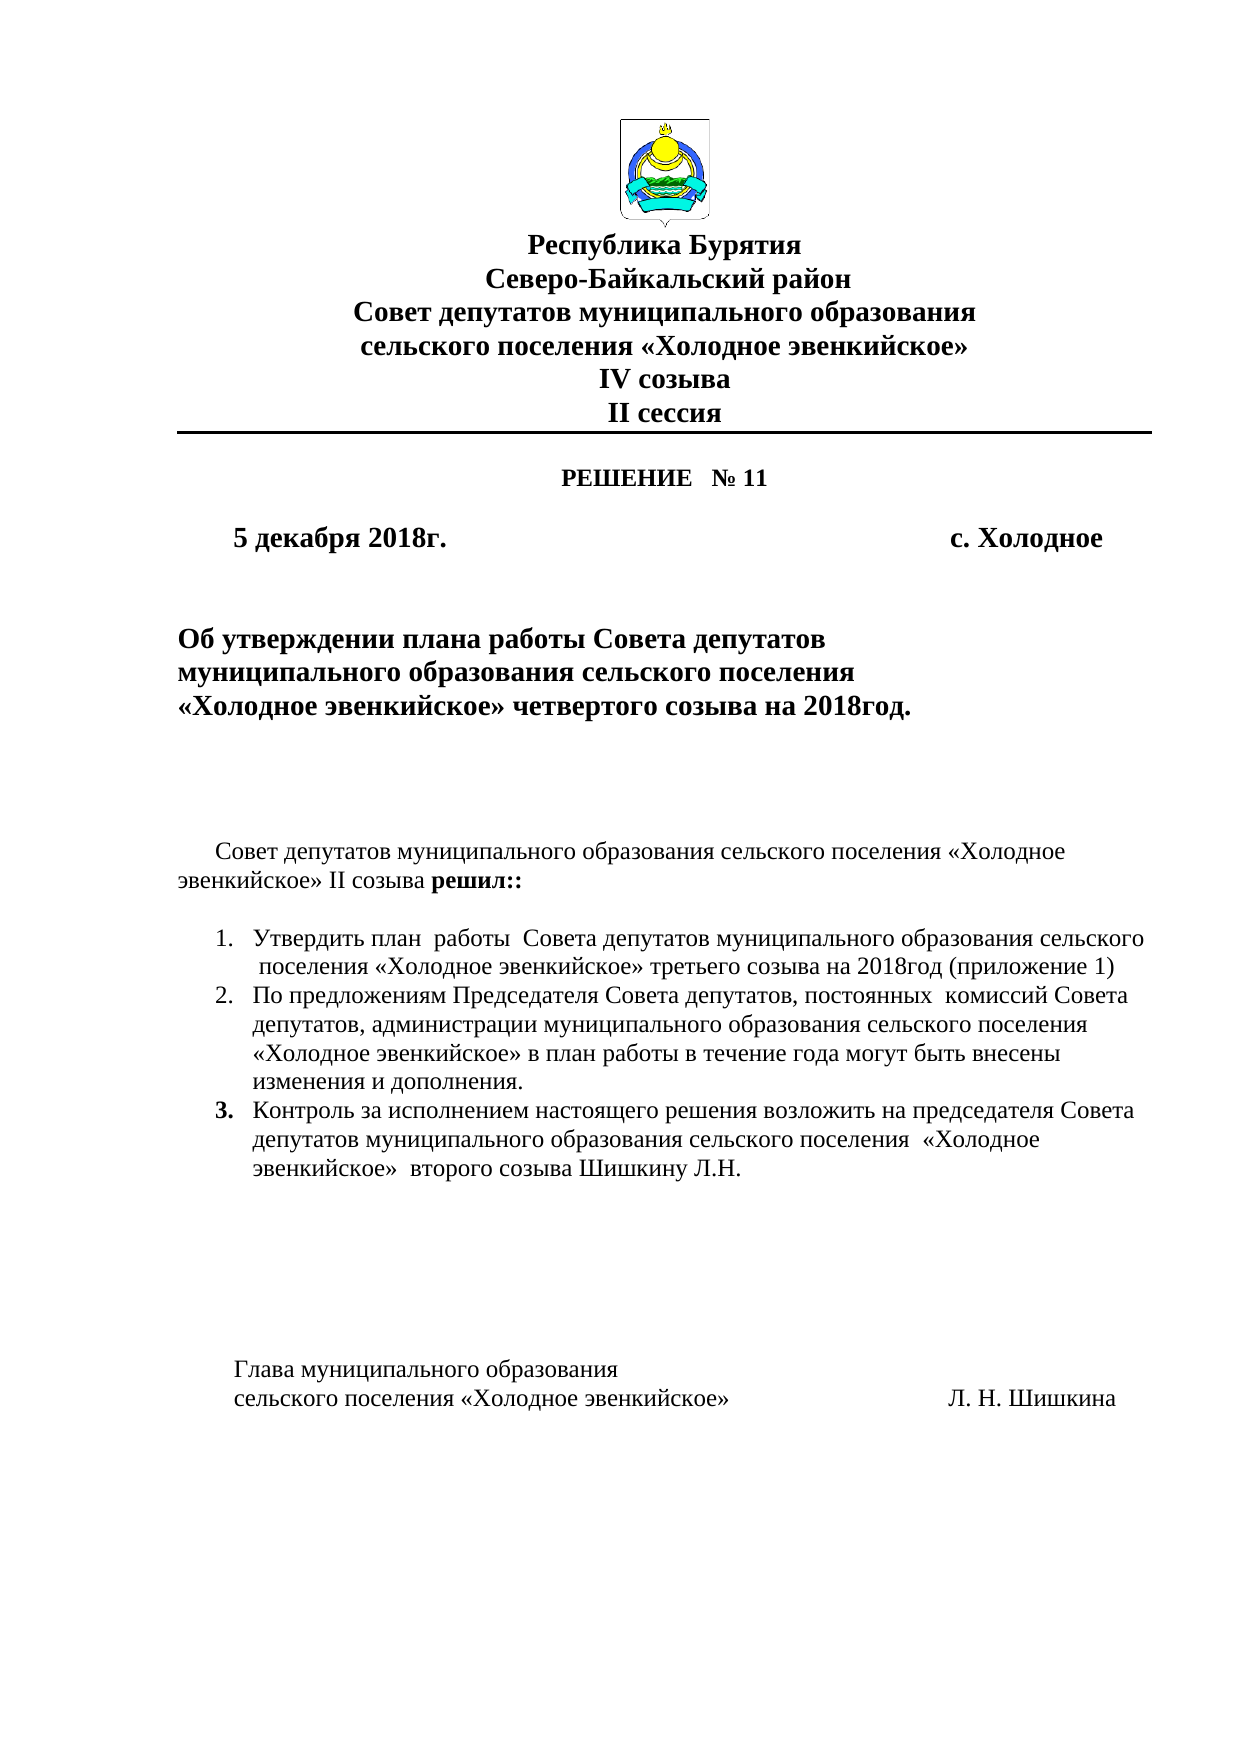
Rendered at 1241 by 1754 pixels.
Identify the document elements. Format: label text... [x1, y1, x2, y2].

text Совет депутатов муниципального образования [177, 294, 1152, 328]
text сельского поселения «Холодное эвенкийское» Л. Н. Шишкина [177, 1383, 1152, 1411]
text сельского поселения «Холодное эвенкийское» [177, 328, 1152, 362]
list Утвердить план работы Совета депутатов муниципального образования сельского [215, 923, 1152, 951]
text Совет депутатов муниципального образования сельского поселения «Холодное эвенкийское» II созыва решил:: [177, 836, 1152, 894]
text муниципального образования сельского поселения [177, 654, 1152, 688]
list Контроль за исполнением настоящего решения возложить на председателя Совета депутатов муниципального образования сельского поселения «Холодное эвенкийское» второго созыва Шишкину Л.Н. [215, 1095, 1152, 1181]
text РЕШЕНИЕ № 11 [177, 463, 1152, 491]
text поселения «Холодное эвенкийское» третьего созыва на 2018год (приложение 1) [215, 951, 1152, 980]
text IV созыва [177, 362, 1152, 395]
text Республика Бурятия [177, 227, 1152, 261]
list По предложениям Председателя Совета депутатов, постоянных комиссий Совета депутатов, администрации муниципального образования сельского поселения «Холодное эвенкийское» в план работы в течение года могут быть внесены изменения и дополнения. [215, 980, 1152, 1095]
text Северо-Байкальский район [177, 261, 1152, 294]
text Глава муниципального образования [177, 1354, 1152, 1383]
text Об утверждении плана работы Совета депутатов [177, 621, 1152, 654]
text «Холодное эвенкийское» четвертого созыва на 2018год. [177, 688, 1152, 721]
text II сессия [177, 395, 1152, 431]
text 5 декабря 2018г. с. Холодное [177, 520, 1152, 554]
